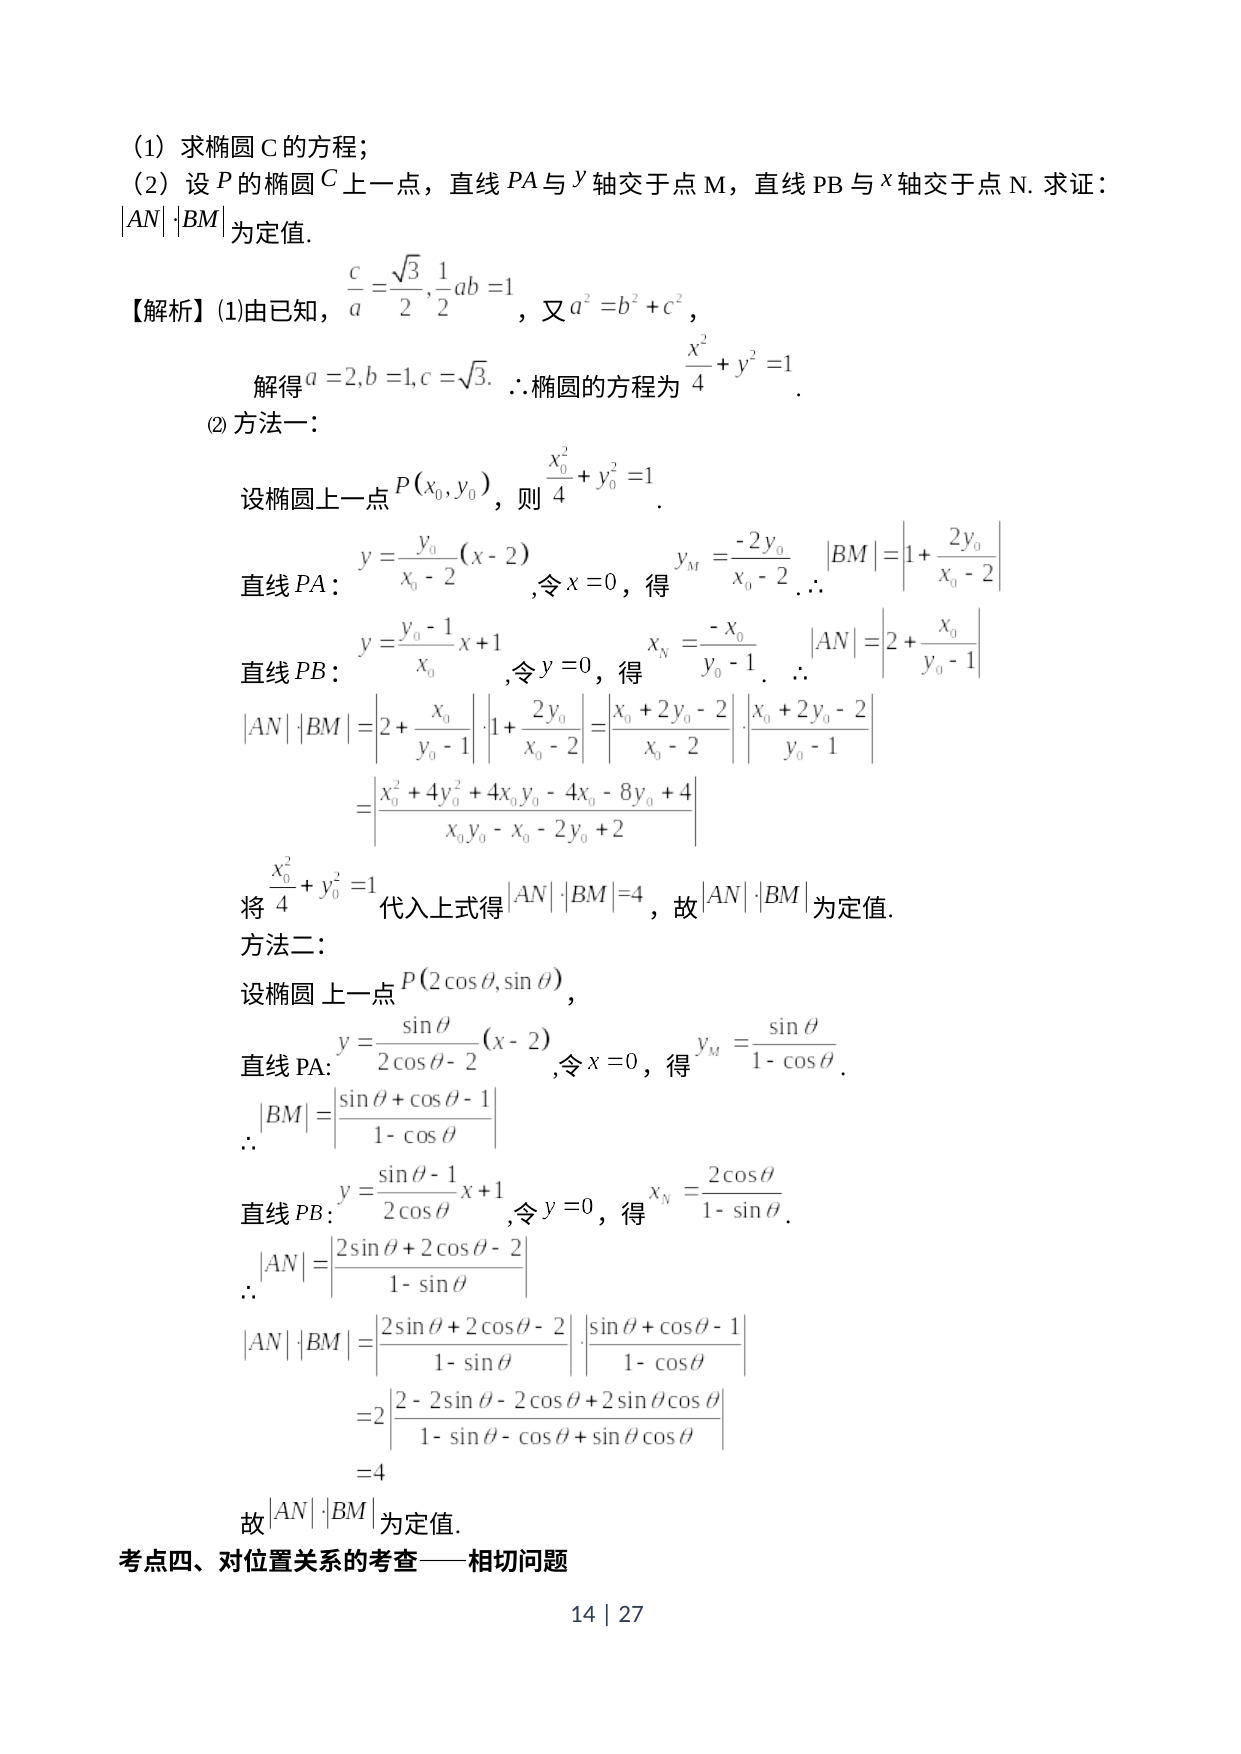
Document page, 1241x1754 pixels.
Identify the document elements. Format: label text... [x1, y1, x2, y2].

text 方法二： [240, 925, 1122, 961]
text 【解析】⑴由已知，，又， [118, 250, 1122, 327]
text ∴ [240, 1082, 1122, 1160]
text 设椭圆 上一点， [240, 961, 1122, 1011]
text 直线PA:,令，得. [240, 1011, 1122, 1082]
text 解得 ∴椭圆的方程为. [240, 327, 1122, 403]
text 设椭圆上一点，则. [240, 440, 1122, 516]
text ∴ [240, 1231, 1122, 1309]
text 直线:,令，得. [240, 1160, 1122, 1231]
text ⑵方法一： [207, 403, 1122, 440]
text 直线：,令，得. ∴ [240, 516, 1122, 603]
text 直线：,令，得. ∴ [240, 603, 1122, 690]
text （2）设的椭圆上一点，直线与轴交于点M，直线PB与轴交于点N. 求证：为定值. [118, 163, 1122, 250]
text 考点四、对位置关系的考查——相切问题 [118, 1541, 1122, 1577]
text （1）求椭圆C的方程； [118, 127, 1122, 163]
text 将代入上式得，故为定值. [240, 849, 1122, 925]
text 故为定值. [240, 1492, 1122, 1541]
